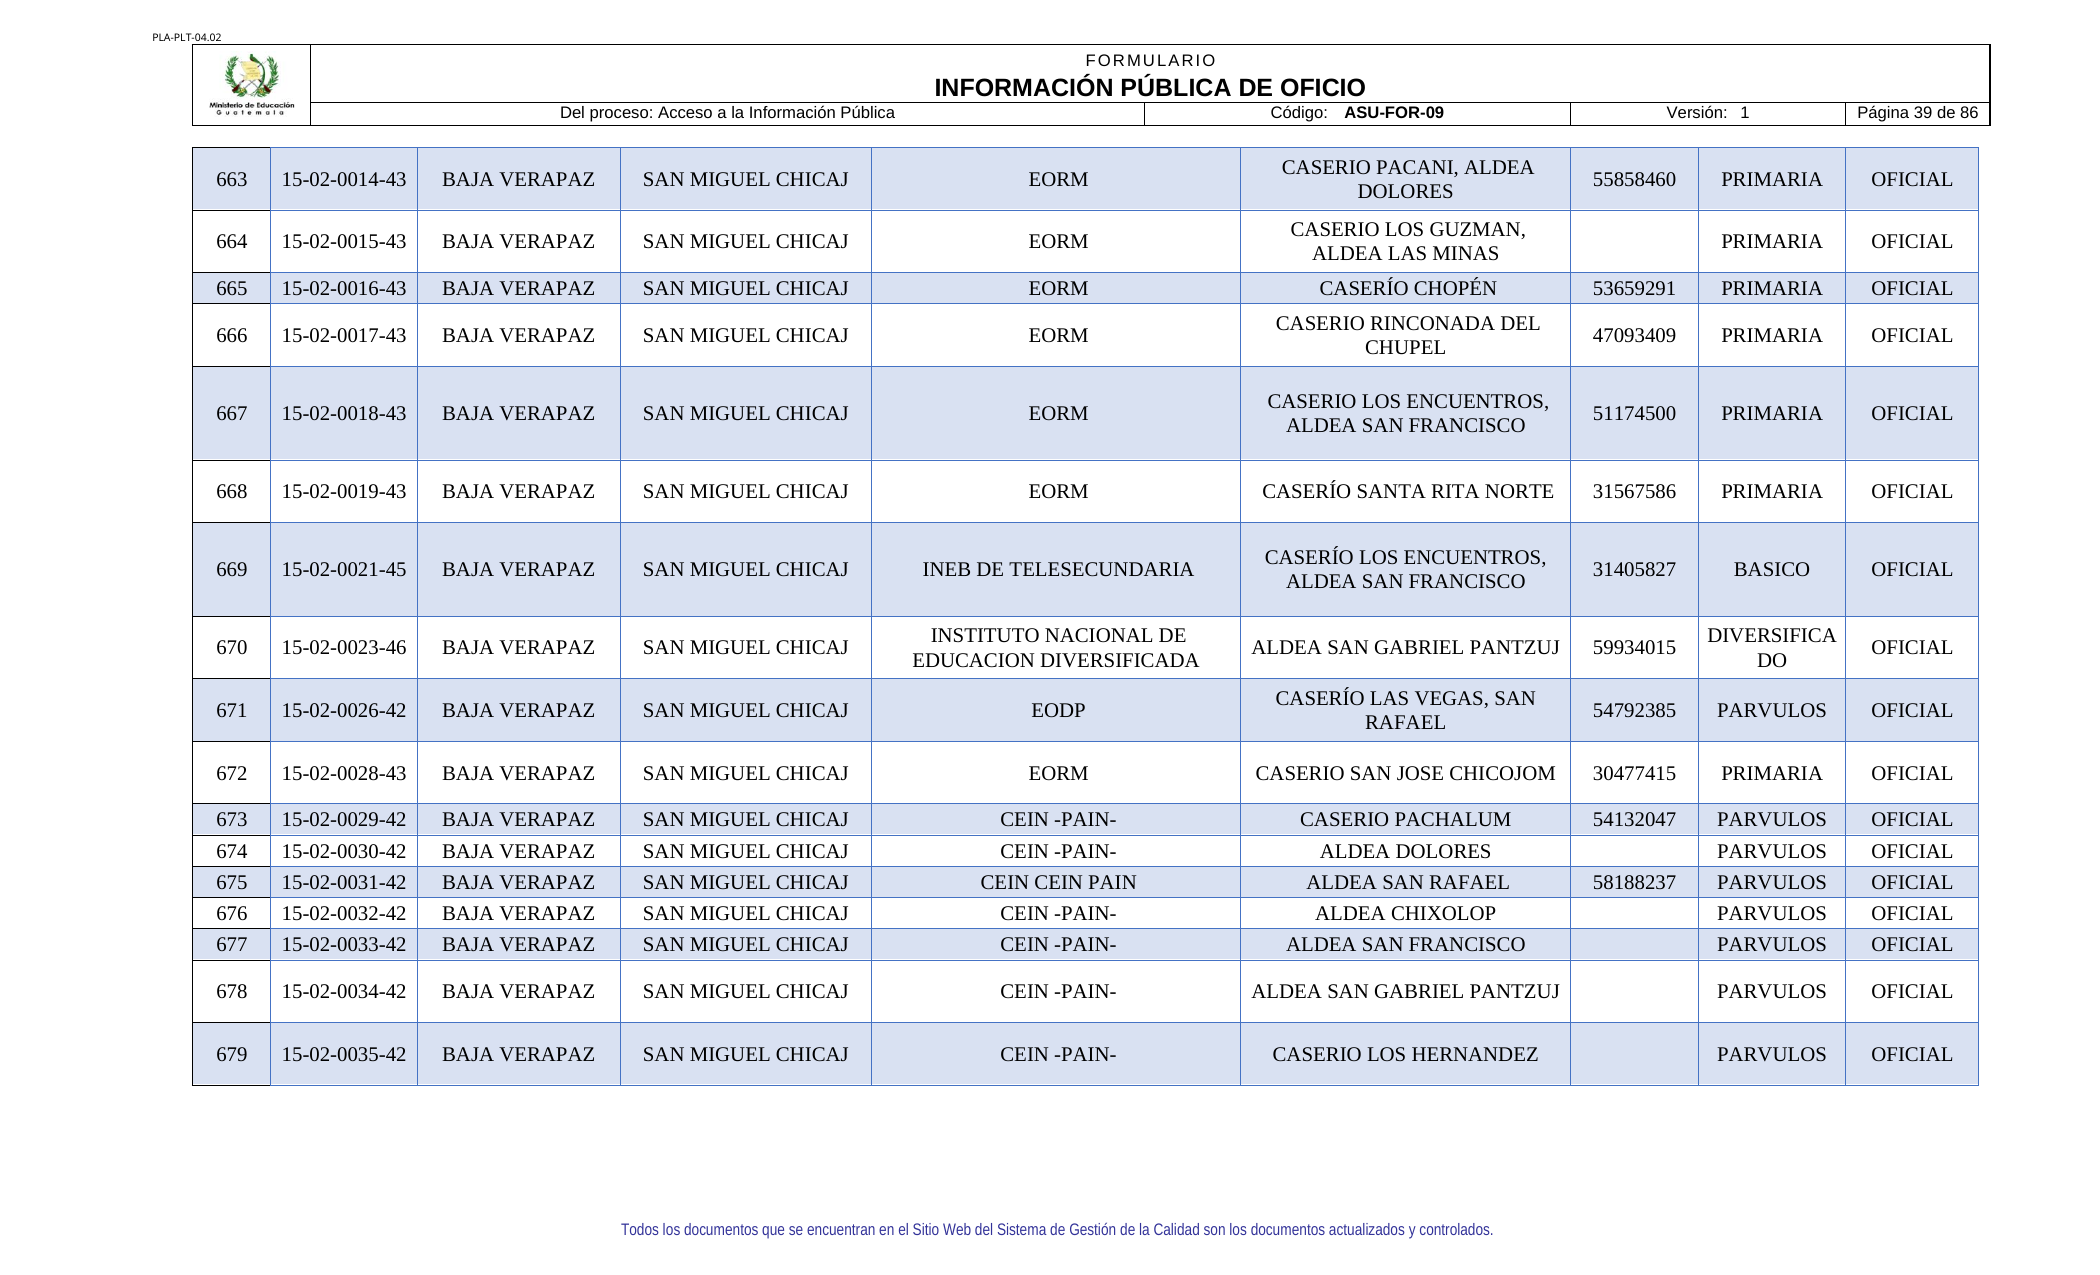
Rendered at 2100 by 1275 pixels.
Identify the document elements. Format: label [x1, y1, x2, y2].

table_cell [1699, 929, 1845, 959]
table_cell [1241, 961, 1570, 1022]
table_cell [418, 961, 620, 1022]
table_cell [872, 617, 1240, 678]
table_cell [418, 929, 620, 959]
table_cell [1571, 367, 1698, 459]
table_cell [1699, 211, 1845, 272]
picture [208, 51, 295, 117]
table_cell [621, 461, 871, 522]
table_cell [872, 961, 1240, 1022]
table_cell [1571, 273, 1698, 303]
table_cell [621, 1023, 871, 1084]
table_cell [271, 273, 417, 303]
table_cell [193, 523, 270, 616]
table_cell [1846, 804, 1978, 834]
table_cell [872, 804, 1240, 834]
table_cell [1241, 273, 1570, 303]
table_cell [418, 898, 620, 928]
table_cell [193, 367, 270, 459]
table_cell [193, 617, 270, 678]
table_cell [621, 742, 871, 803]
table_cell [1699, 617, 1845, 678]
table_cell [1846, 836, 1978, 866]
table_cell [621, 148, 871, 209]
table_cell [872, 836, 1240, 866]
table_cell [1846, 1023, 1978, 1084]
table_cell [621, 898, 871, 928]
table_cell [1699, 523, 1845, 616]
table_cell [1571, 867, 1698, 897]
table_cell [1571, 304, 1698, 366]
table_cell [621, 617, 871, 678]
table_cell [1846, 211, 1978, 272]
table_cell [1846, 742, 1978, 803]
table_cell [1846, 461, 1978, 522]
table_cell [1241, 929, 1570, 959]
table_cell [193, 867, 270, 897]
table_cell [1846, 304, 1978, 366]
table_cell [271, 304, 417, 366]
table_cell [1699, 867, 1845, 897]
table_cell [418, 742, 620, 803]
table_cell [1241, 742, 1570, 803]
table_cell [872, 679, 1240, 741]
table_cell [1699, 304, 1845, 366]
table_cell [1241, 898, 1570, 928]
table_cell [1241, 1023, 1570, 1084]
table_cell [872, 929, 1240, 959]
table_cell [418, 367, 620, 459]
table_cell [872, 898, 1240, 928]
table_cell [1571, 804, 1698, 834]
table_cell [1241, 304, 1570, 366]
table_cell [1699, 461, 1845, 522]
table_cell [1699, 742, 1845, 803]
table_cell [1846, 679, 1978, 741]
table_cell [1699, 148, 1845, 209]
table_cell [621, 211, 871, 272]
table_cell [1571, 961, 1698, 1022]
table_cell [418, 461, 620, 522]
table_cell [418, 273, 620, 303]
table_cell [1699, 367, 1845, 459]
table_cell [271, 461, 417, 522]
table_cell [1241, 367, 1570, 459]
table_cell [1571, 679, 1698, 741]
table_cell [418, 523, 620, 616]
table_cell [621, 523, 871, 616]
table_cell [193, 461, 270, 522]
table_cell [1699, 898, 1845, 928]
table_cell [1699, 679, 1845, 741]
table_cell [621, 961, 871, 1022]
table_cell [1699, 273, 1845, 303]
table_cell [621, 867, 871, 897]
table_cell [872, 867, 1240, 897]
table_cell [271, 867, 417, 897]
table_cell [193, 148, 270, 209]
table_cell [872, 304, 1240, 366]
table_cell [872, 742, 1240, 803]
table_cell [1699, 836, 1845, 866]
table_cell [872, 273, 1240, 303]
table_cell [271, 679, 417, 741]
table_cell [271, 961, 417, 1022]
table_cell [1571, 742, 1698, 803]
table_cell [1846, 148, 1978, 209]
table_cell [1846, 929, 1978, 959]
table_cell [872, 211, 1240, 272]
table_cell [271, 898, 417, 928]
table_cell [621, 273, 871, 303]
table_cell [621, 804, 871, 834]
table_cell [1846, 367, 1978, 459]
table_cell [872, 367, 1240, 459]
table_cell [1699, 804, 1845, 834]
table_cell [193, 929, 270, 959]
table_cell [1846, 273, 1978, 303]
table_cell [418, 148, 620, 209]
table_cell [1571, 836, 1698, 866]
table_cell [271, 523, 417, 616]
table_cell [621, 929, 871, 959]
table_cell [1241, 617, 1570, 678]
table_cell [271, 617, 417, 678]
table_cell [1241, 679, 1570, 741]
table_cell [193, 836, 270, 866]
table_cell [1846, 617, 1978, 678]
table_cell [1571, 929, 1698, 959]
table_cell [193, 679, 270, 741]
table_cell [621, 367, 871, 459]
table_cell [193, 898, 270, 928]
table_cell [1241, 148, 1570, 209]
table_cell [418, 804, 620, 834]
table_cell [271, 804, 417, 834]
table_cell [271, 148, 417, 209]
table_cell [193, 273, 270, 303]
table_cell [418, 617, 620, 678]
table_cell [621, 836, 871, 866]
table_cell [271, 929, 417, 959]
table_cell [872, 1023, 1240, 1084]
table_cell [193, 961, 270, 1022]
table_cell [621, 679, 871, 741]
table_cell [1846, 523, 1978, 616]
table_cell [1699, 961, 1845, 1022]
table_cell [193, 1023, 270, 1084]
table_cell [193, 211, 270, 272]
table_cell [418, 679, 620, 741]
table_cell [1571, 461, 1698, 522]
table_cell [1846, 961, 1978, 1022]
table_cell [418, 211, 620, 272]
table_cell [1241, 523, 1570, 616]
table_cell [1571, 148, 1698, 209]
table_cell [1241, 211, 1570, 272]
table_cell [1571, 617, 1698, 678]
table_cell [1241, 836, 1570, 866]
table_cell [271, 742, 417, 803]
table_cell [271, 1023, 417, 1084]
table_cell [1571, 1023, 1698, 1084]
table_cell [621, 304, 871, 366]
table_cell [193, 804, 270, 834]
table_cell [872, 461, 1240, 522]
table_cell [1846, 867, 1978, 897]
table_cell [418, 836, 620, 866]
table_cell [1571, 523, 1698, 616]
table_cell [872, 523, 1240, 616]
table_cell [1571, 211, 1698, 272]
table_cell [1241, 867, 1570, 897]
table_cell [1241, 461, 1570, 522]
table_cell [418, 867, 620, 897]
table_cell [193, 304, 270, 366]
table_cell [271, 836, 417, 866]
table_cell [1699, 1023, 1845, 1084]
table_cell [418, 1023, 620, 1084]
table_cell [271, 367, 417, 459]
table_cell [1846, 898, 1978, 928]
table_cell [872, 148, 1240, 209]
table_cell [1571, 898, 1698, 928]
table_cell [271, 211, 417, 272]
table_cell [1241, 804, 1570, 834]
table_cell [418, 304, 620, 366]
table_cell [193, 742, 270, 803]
